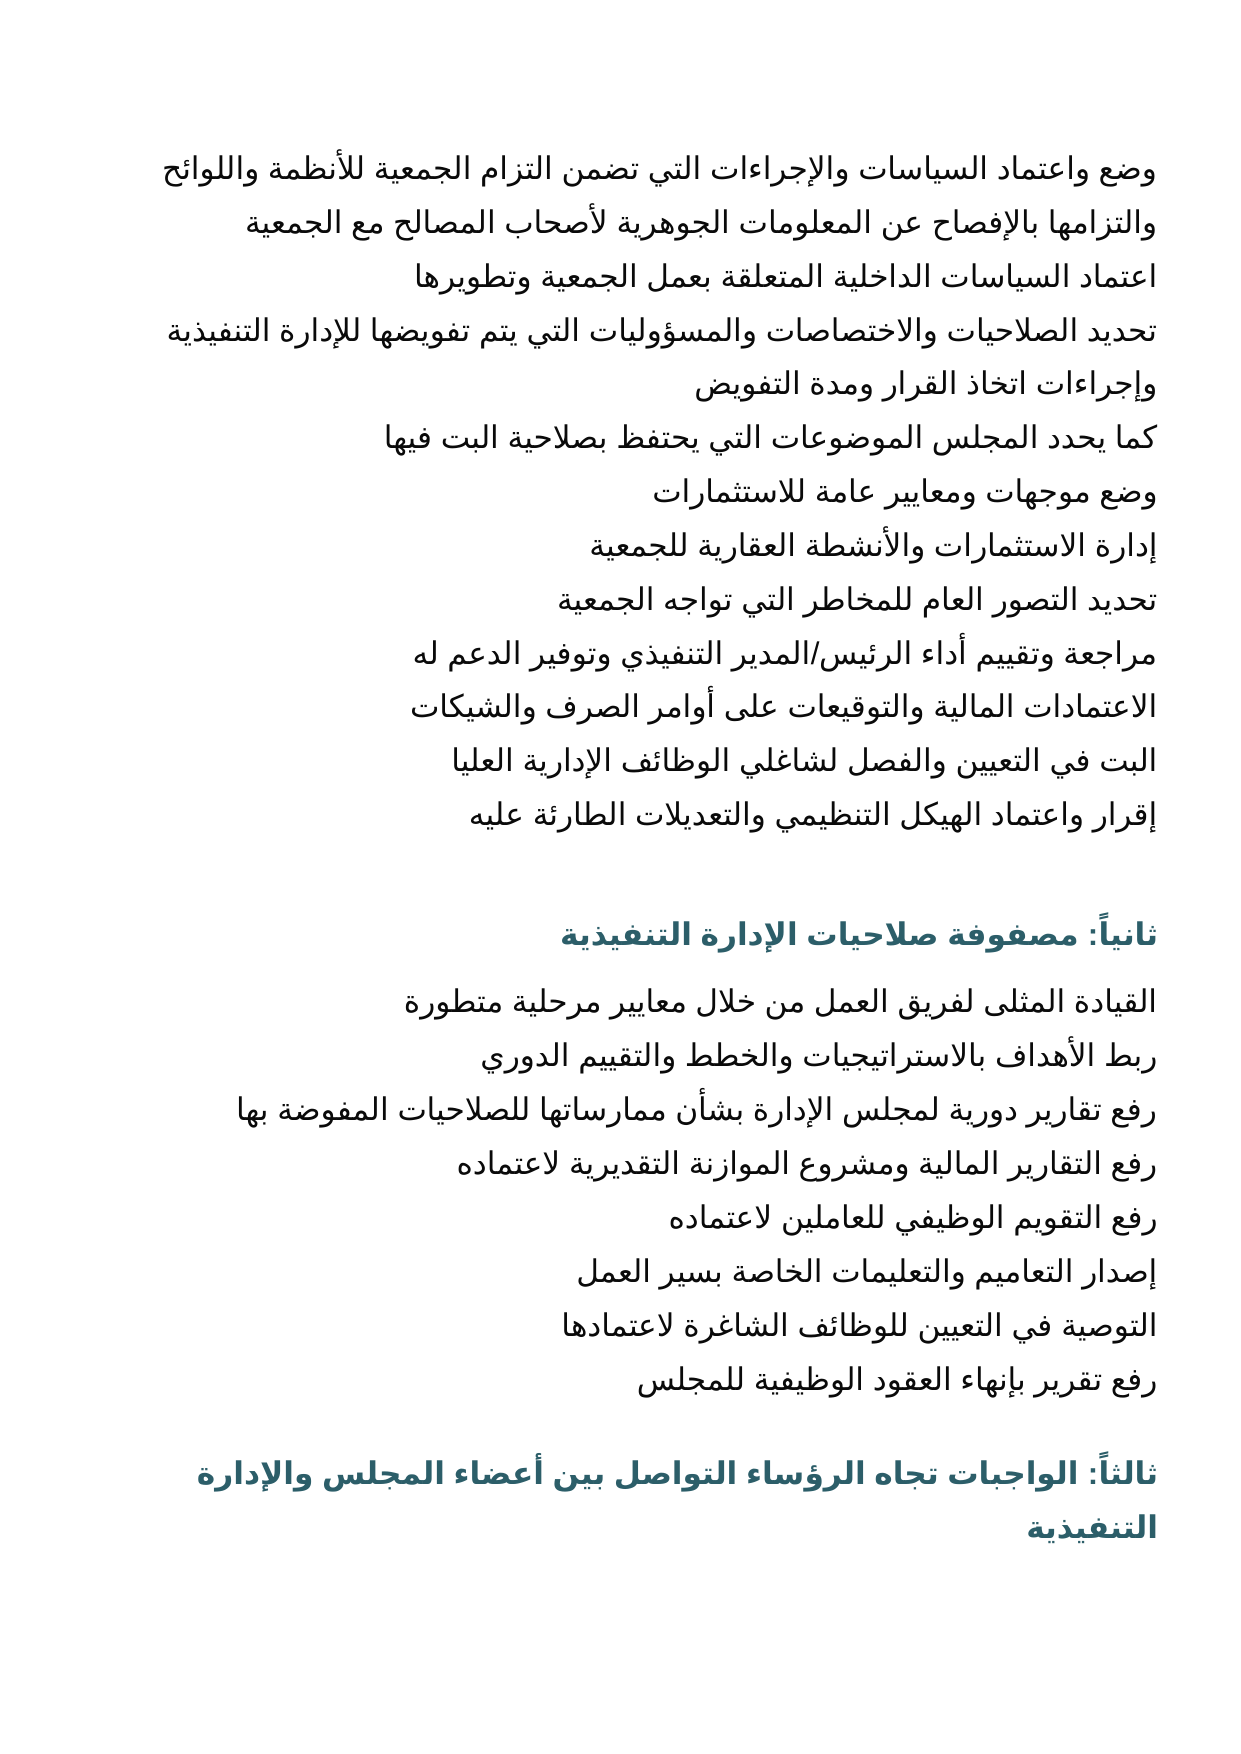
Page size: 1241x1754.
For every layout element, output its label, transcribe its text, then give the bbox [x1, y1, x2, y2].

text التوصية في التعيين للوظائف الشاغرة لاعتمادها [83, 1307, 1157, 1343]
text ربط الأهداف بالاستراتيجيات والخطط والتقييم الدوري [83, 1037, 1157, 1073]
text مراجعة وتقييم أداء الرئيس/المدير التنفيذي وتوفير الدعم له [83, 635, 1157, 671]
text تحديد الصلاحيات والاختصاصات والمسؤوليات التي يتم تفويضها للإدارة التنفيذية وإجراءات اتخاذ القرار ومدة التفويض [83, 312, 1157, 401]
text الاعتمادات المالية والتوقيعات على أوامر الصرف والشيكات [83, 688, 1157, 724]
text اعتماد السياسات الداخلية المتعلقة بعمل الجمعية وتطويرها [83, 258, 1157, 294]
text ثانياً: مصفوفة صلاحيات الإدارة التنفيذية [83, 916, 1157, 952]
text القيادة المثلى لفريق العمل من خلال معايير مرحلية متطورة [83, 983, 1157, 1019]
text رفع التقويم الوظيفي للعاملين لاعتماده [83, 1199, 1157, 1235]
text رفع التقارير المالية ومشروع الموازنة التقديرية لاعتماده [83, 1145, 1157, 1181]
text رفع تقارير دورية لمجلس الإدارة بشأن ممارساتها للصلاحيات المفوضة بها [83, 1091, 1157, 1127]
text تحديد التصور العام للمخاطر التي تواجه الجمعية [83, 581, 1157, 617]
text كما يحدد المجلس الموضوعات التي يحتفظ بصلاحية البت فيها [83, 419, 1157, 455]
text البت في التعيين والفصل لشاغلي الوظائف الإدارية العليا [83, 742, 1157, 778]
text إصدار التعاميم والتعليمات الخاصة بسير العمل [83, 1253, 1157, 1289]
text وضع موجهات ومعايير عامة للاستثمارات [83, 473, 1157, 509]
text وضع واعتماد السياسات والإجراءات التي تضمن التزام الجمعية للأنظمة واللوائح والتزامها بالإفصاح عن المعلومات الجوهرية لأصحاب المصالح مع الجمعية [83, 150, 1157, 240]
text ثالثاً: الواجبات تجاه الرؤساء التواصل بين أعضاء المجلس والإدارة التنفيذية [83, 1455, 1157, 1545]
text إقرار واعتماد الهيكل التنظيمي والتعديلات الطارئة عليه [83, 796, 1157, 832]
text رفع تقرير بإنهاء العقود الوظيفية للمجلس [83, 1361, 1157, 1396]
text إدارة الاستثمارات والأنشطة العقارية للجمعية [83, 527, 1157, 563]
